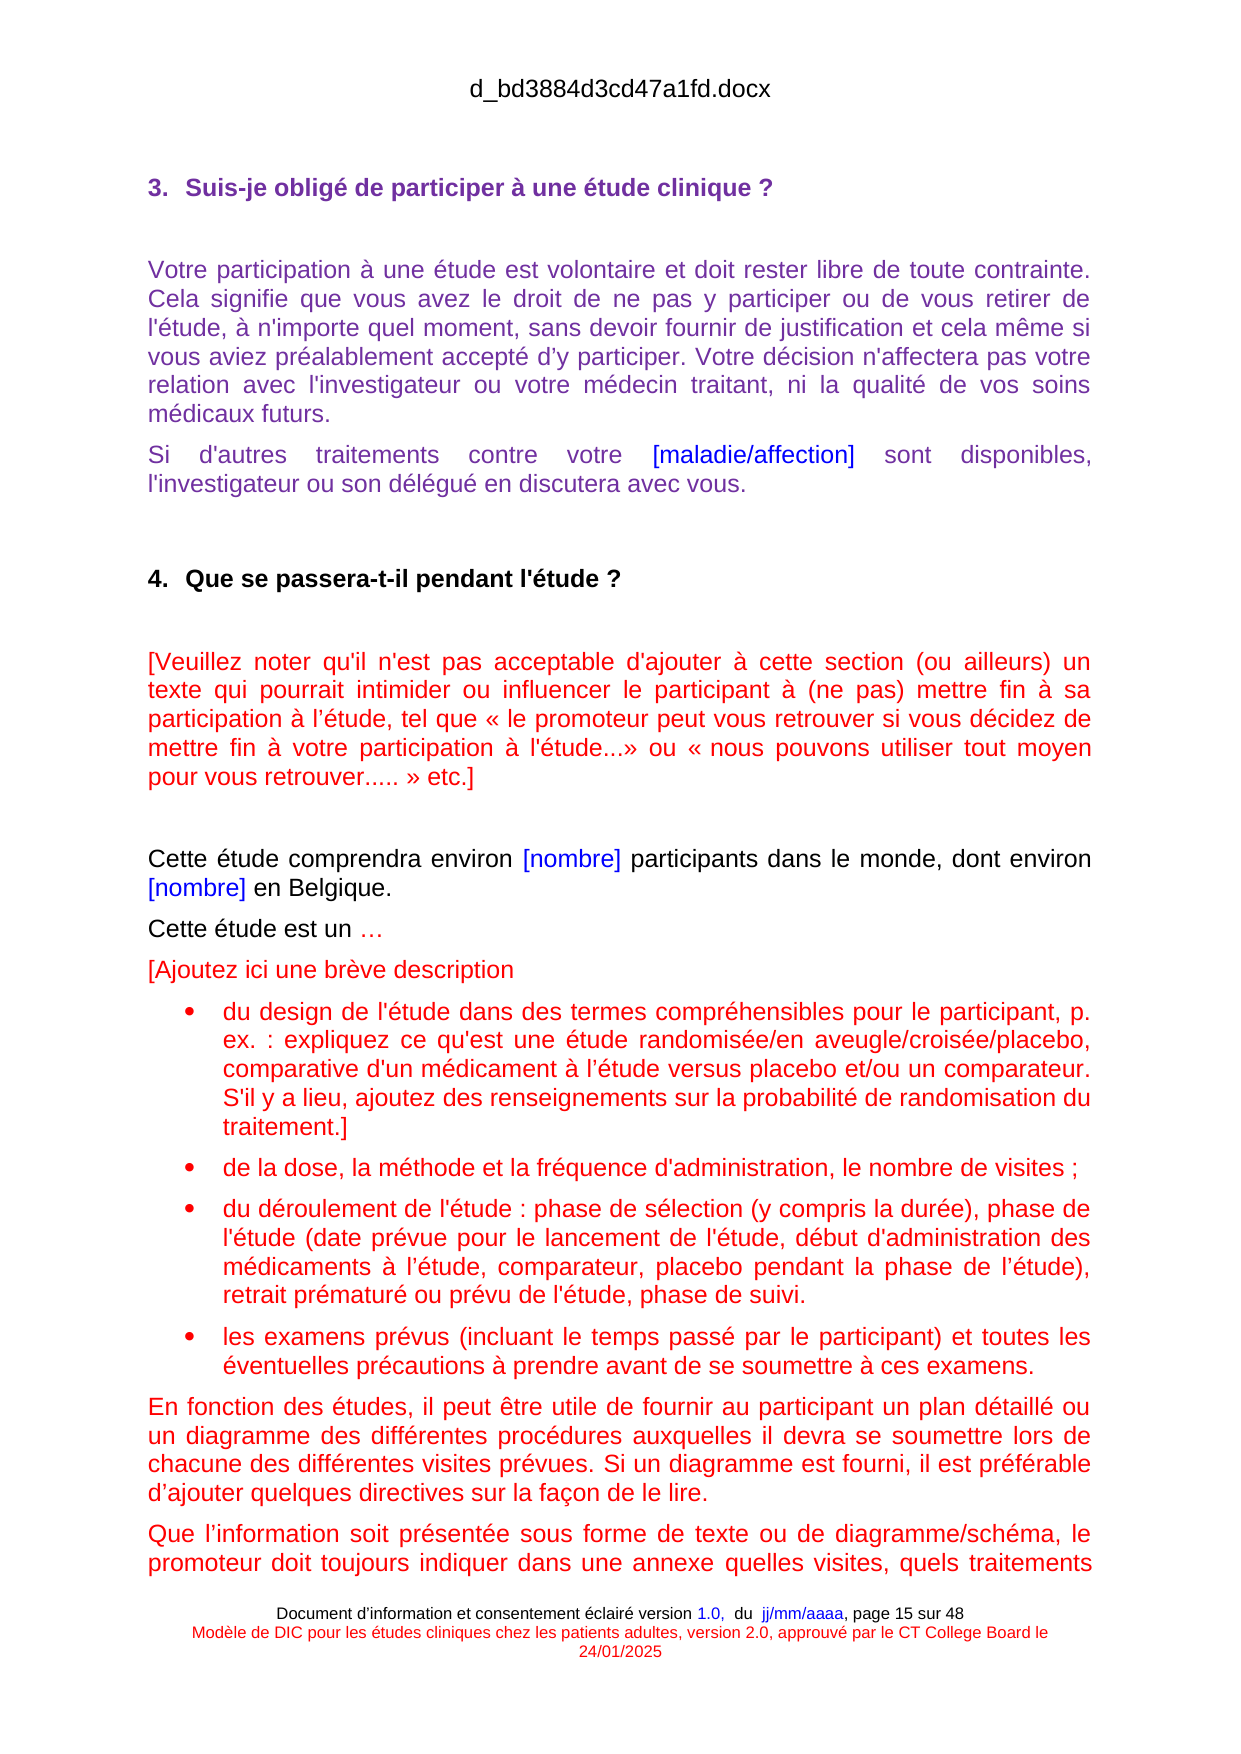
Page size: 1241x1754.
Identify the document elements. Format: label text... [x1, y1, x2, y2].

subtitle Suis-je obligé de participer à une étude clinique ? [148, 173, 1092, 201]
text Cette étude comprendra environ [nombre] participants dans le monde, dont environ [nombre] en Belgique. [148, 844, 1092, 901]
text Cette étude est un … [148, 914, 1092, 943]
list de la dose, la méthode et la fréquence d'administration, le nombre de visites ; [185, 1153, 1092, 1182]
list du design de l'étude dans des termes compréhensibles pour le participant, p. ex. : expliquez ce qu'est une étude randomisée/en aveugle/croisée/placebo, comparative d'un médicament à l’étude versus placebo et/ou un comparateur. S'il y a lieu, ajoutez des renseignements sur la probabilité de randomisation du traitement.] [185, 996, 1092, 1140]
text [Ajoutez ici une brève description [148, 955, 1092, 984]
text En fonction des études, il peut être utile de fournir au participant un plan détaillé ou un diagramme des différentes procédures auxquelles il devra se soumettre lors de chacune des différentes visites prévues. Si un diagramme est fourni, il est préférable d’ajouter quelques directives sur la façon de le lire. [148, 1392, 1092, 1507]
list du déroulement de l'étude : phase de sélection (y compris la durée), phase de l'étude (date prévue pour le lancement de l'étude, début d'administration des médicaments à l’étude, comparateur, placebo pendant la phase de l’étude), retrait prématuré ou prévu de l'étude, phase de suivi. [185, 1194, 1092, 1309]
list les examens prévus (incluant le temps passé par le participant) et toutes les éventuelles précautions à prendre avant de se soumettre à ces examens. [185, 1322, 1092, 1379]
text Votre participation à une étude est volontaire et doit rester libre de toute contrainte. Cela signifie que vous avez le droit de ne pas y participer ou de vous retirer de l'étude, à n'importe quel moment, sans devoir fournir de justification et cela même si vous aviez préalablement accepté d’y participer. Votre décision n'affectera pas votre relation avec l'investigateur ou votre médecin traitant, ni la qualité de vos soins médicaux futurs. [148, 255, 1092, 428]
text Si d'autres traitements contre votre [maladie/affection] sont disponibles, l'investigateur ou son délégué en discutera avec vous. [148, 440, 1092, 498]
subtitle Que se passera-t-il pendant l'étude ? [148, 564, 1092, 593]
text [148, 1519, 1092, 1577]
text [Veuillez noter qu'il n'est pas acceptable d'ajouter à cette section (ou ailleurs) un texte qui pourrait intimider ou influencer le participant à (ne pas) mettre fin à sa participation à l’étude, tel que « le promoteur peut vous retrouver si vous décidez de mettre fin à votre participation à l'étude...» ou « nous pouvons utiliser tout moyen pour vous retrouver..... » etc.] [148, 646, 1092, 790]
